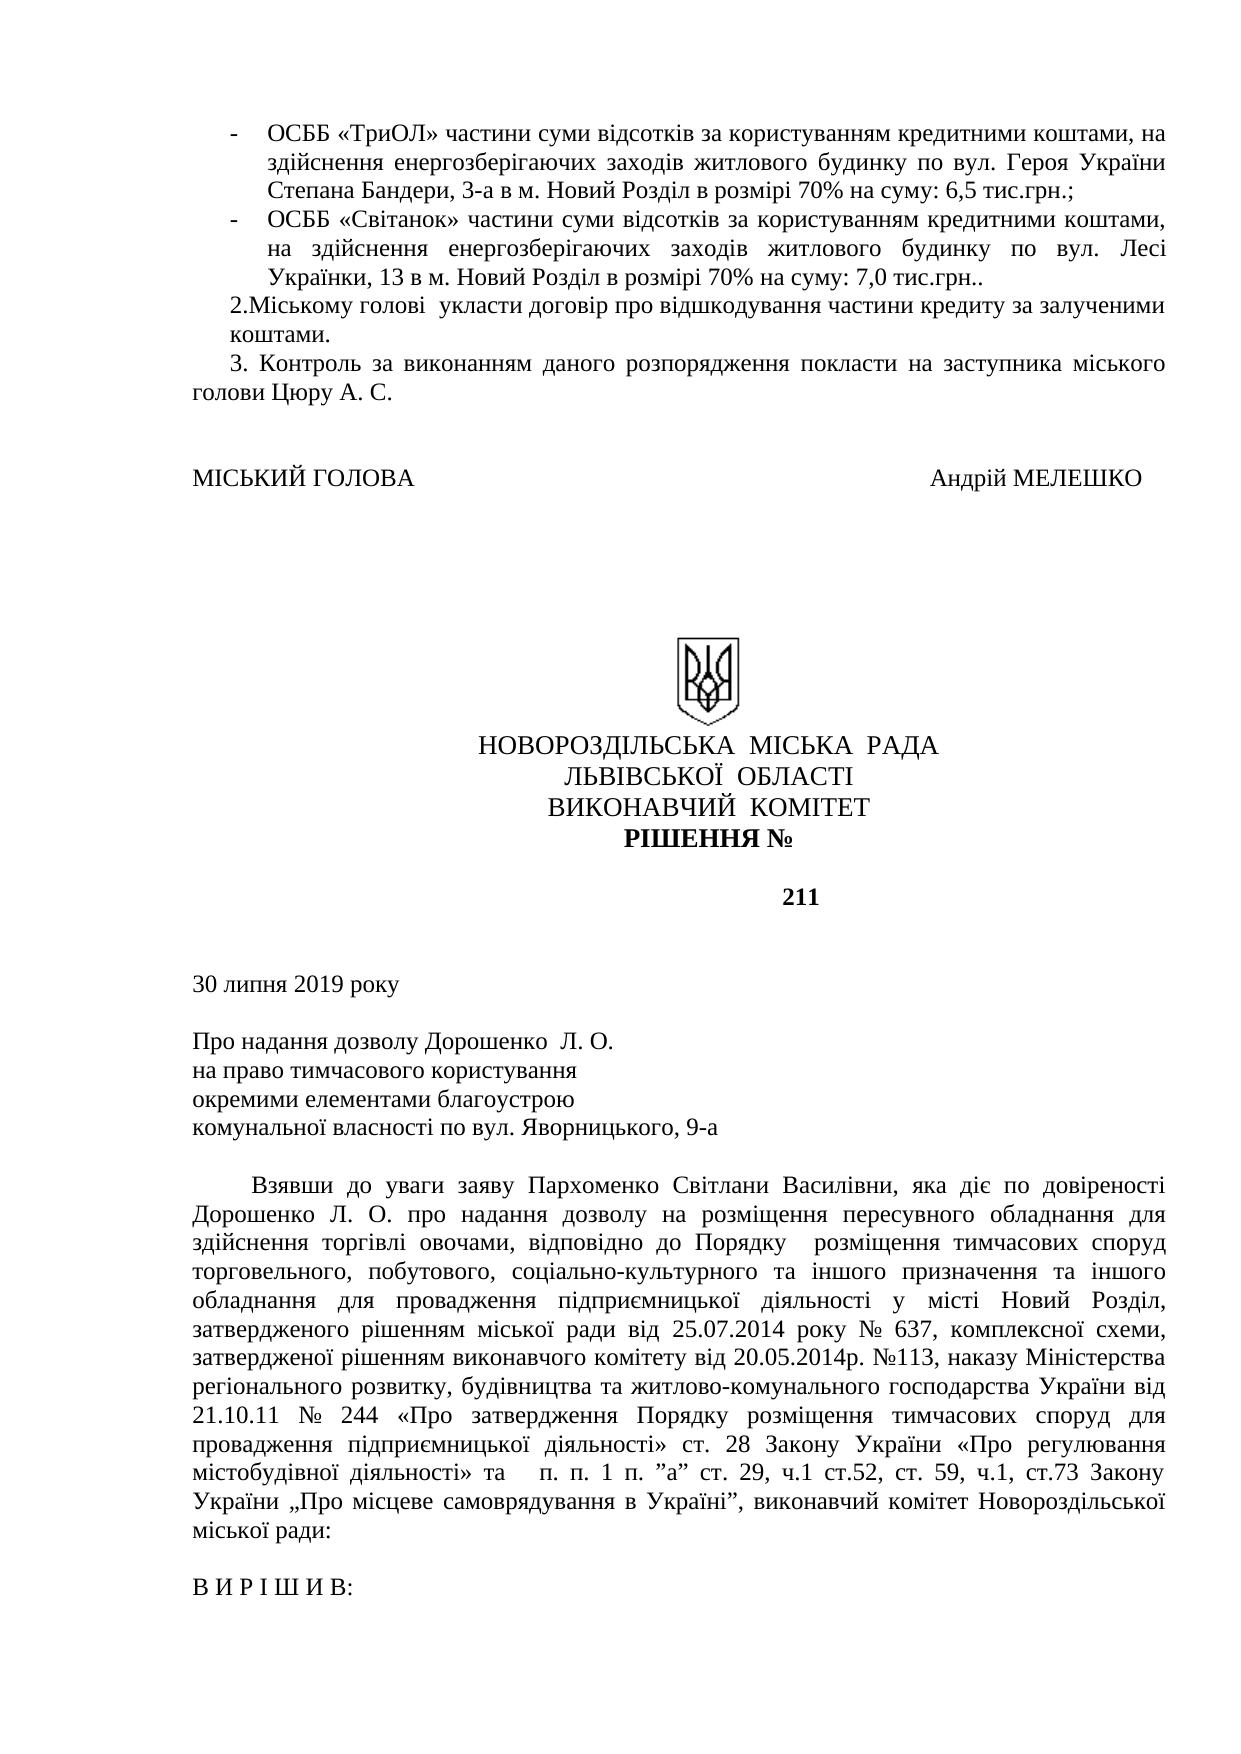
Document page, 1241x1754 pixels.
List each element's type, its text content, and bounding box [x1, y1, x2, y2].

list ОСББ «ТриОЛ» частини суми відсотків за користуванням кредитними коштами, на здійснення енергозберігаючих заходів житлового будинку по вул. Героя України Степана Бандери, 3-а в м. Новий Розділ в розмірі 70% на суму: 6,5 тис.грн.; [229, 118, 1167, 204]
text НОВОРОЗДІЛЬСЬКА МІСЬКА РАДА [192, 729, 1167, 760]
text 2.Міському голові укласти договір про відшкодування частини кредиту за залученими коштами. [229, 291, 1167, 348]
text Взявши до уваги заяву Пархоменко Світлани Василівни, яка діє по довіреності Дорошенко Л. О. про надання дозволу на розміщення пересувного обладнання для здійснення торгівлі овочами, відповідно до Порядку розміщення тимчасових споруд торговельного, побутового, соціально-культурного та іншого призначення та іншого обладнання для провадження підприємницької діяльності у місті Новий Розділ, затвердженого рішенням міської ради від 25.07.2014 року № 637, комплексної схеми, затвердженої рішенням виконавчого комітету від 20.05.2014р. №113, наказу Міністерства регіонального розвитку, будівництва та житлово-комунального господарства України від 21.10.11 № 244 «Про затвердження Порядку розміщення тимчасових споруд для провадження підприємницької діяльності» ст. 28 Закону України «Про регулювання містобудівної діяльності» та п. п. 1 п. ”а” ст. 29, ч.1 ст.52, ст. 59, ч.1, ст.73 Закону України „Про місцеве самоврядування в Україні”, виконавчий комітет Новороздільської міської ради: [192, 1170, 1167, 1544]
list ОСББ «Світанок» частини суми відсотків за користуванням кредитними коштами, на здійснення енергозберігаючих заходів житлового будинку по вул. Лесі Українки, 13 в м. Новий Розділ в розмірі 70% на суму: 7,0 тис.грн.. [229, 204, 1167, 291]
text комунальної власності по вул. Яворницького, 9-а [192, 1112, 1167, 1141]
text 3. Контроль за виконанням даного розпорядження покласти на заступника міського голови Цюру А. С. [192, 348, 1167, 406]
text МІСЬКИЙ ГОЛОВА Андрій МЕЛЕШКО [192, 463, 1167, 492]
text РІШЕННЯ № [192, 822, 1167, 854]
text 30 липня 2019 року [192, 969, 1167, 997]
text 211 [192, 882, 1167, 911]
text окремими елементами благоустрою [192, 1084, 1167, 1112]
text на право тимчасового користування [192, 1055, 1167, 1084]
text ЛЬВІВСЬКОЇ ОБЛАСТІ [192, 760, 1167, 791]
text ВИКОНАВЧИЙ КОМІТЕТ [192, 791, 1167, 822]
text Про надання дозволу Дорошенко Л. О. [192, 1026, 1167, 1055]
text В И Р І Ш И В: [192, 1572, 1167, 1601]
picture [616, 635, 801, 729]
